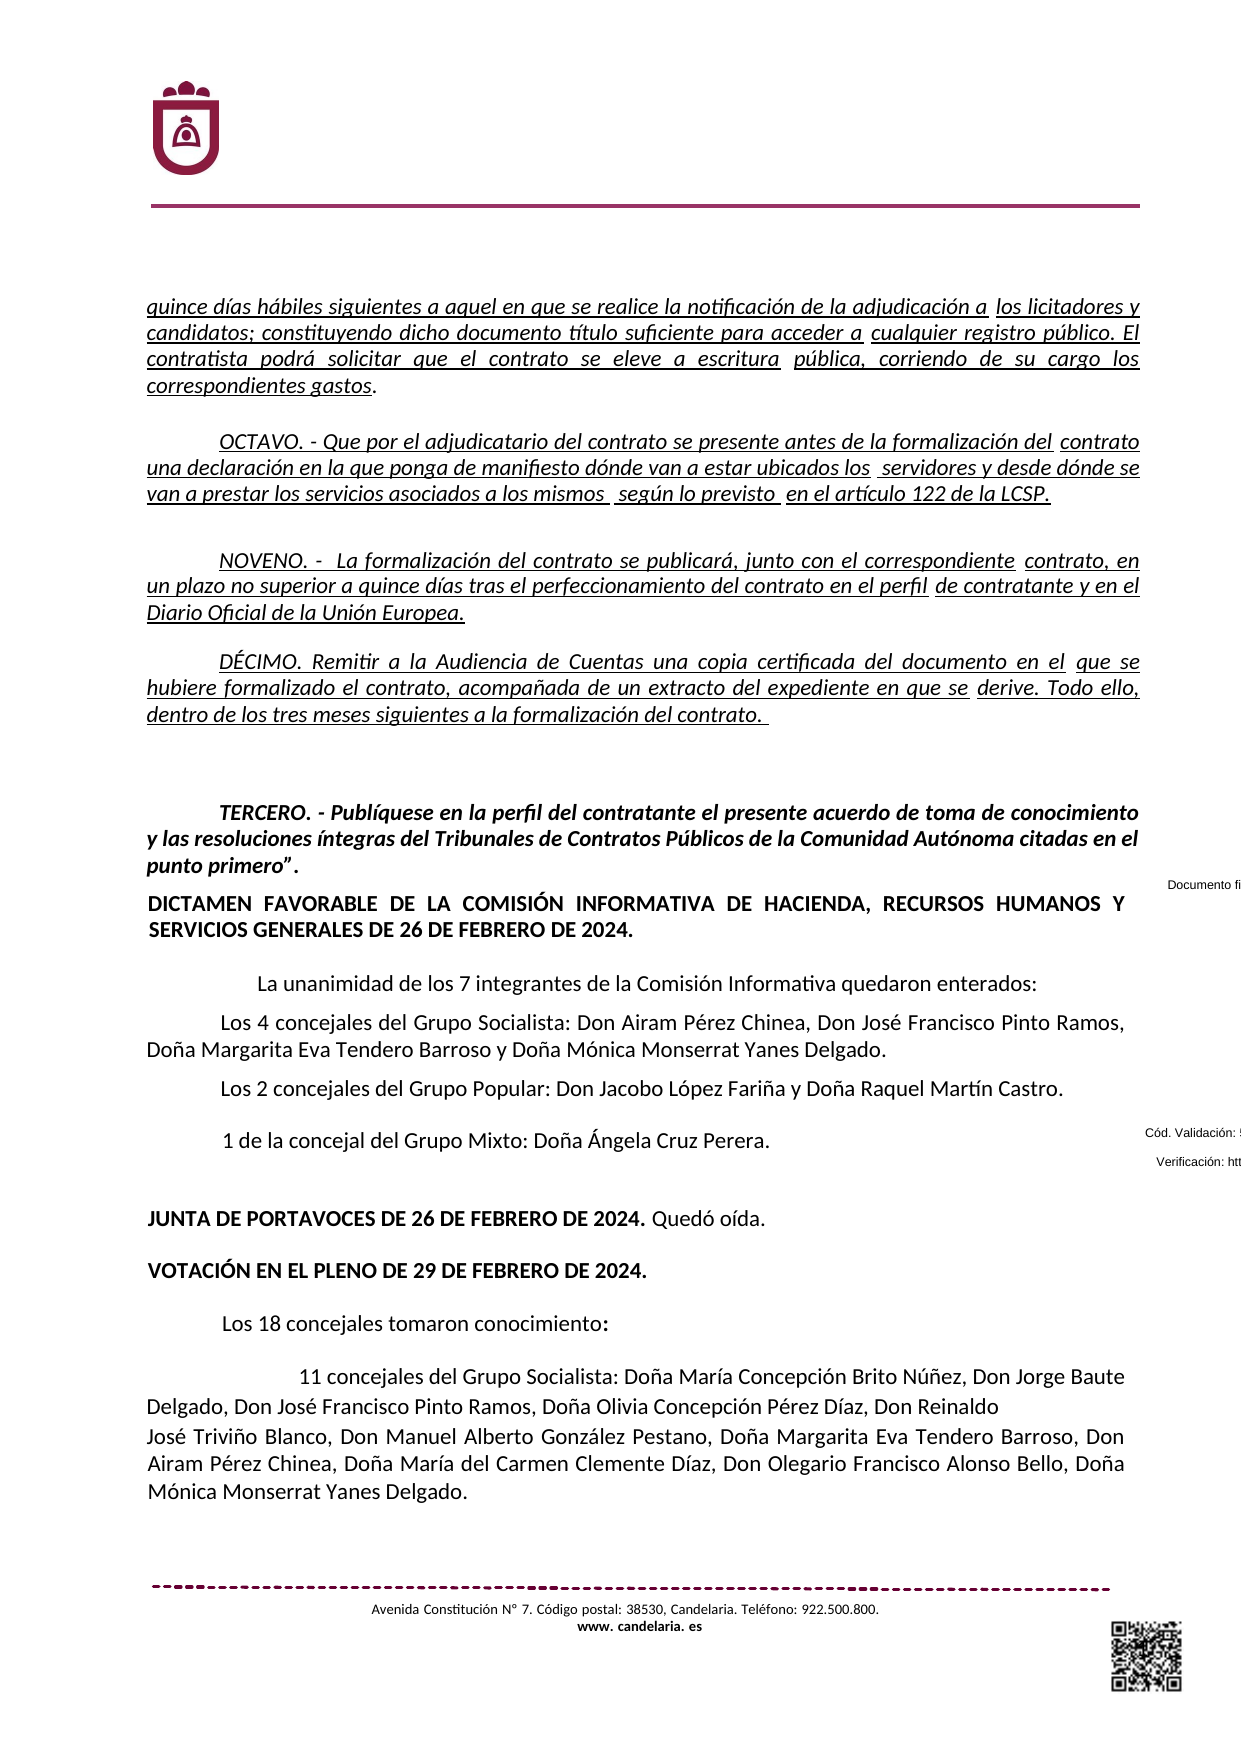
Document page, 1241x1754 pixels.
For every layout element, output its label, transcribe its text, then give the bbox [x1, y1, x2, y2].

text Los 2 concejales del Grupo Popular: Don Jacobo López Fariña y Doña Raquel Martín Castro. [146, 1074, 1144, 1102]
text OCTAVO. - Que por el adjudicatario del contrato se presente antes de la formalización del contrato una declaración en la que ponga de manifiesto dónde van a estar ubicados los servidores y desde dónde se van a prestar los servicios asociados a los mismos según lo previsto en el artículo 122 de la LCSP. [146, 428, 1142, 507]
text JUNTA DE PORTAVOCES DE 26 DE FEBRERO DE 2024. Quedó oída. [148, 1205, 827, 1231]
picture [1110, 1620, 1184, 1694]
text DICTAMEN FAVORABLE DE LA COMISIÓN INFORMATIVA DE HACIENDA, RECURSOS HUMANOS Y SERVICIOS GENERALES DE 26 DE FEBRERO DE 2024. [148, 891, 1144, 943]
text La unanimidad de los 7 integrantes de la Comisión Informativa quedaron enterados: [176, 969, 1120, 997]
text Delgado, Don José Francisco Pinto Ramos, Doña Olivia Concepción Pérez Díaz, Don Reinaldo [146, 1393, 1144, 1420]
text José Triviño Blanco, Don Manuel Alberto González Pestano, Doña Margarita Eva Tendero Barroso, Don Airam Pérez Chinea, Doña María del Carmen Clemente Díaz, Don Olegario Francisco Alonso Bello, Doña Mónica Monserrat Yanes Delgado. [146, 1422, 1144, 1505]
text TERCERO. - Publíquese en la perfil del contratante el presente acuerdo de toma de conocimiento y las resoluciones íntegras del Tribunales de Contratos Públicos de la Comunidad Autónoma citadas en el punto primero”. [146, 800, 1143, 879]
picture [153, 81, 219, 175]
text NOVENO. - La formalización del contrato se publicará, junto con el correspondiente contrato, en un plazo no superior a quince días tras el perfeccionamiento del contrato en el perfil de contratante y en el Diario Oficial de la Unión Europea. [146, 547, 1142, 626]
text DÉCIMO. Remitir a la Audiencia de Cuentas una copia certificada del documento en el que se hubiere formalizado el contrato, acompañada de un extracto del expediente en que se derive. Todo ello, dentro de los tres meses siguientes a la formalización del contrato. [146, 649, 1142, 728]
text 1 de la concejal del Grupo Mixto: Doña Ángela Cruz Perera. [222, 1127, 1144, 1154]
text Los 18 concejales tomaron conocimiento: [222, 1310, 1144, 1337]
text 11 concejales del Grupo Socialista: Doña María Concepción Brito Núñez, Don Jorge Baute [148, 1362, 1144, 1390]
text VOTACIÓN EN EL PLENO DE 29 DE FEBRERO DE 2024. [148, 1258, 1144, 1284]
text Los 4 concejales del Grupo Socialista: Don Airam Pérez Chinea, Don José Francisco Pinto Ramos, Doña Margarita Eva Tendero Barroso y Doña Mónica Monserrat Yanes Delgado. [146, 1008, 1144, 1063]
